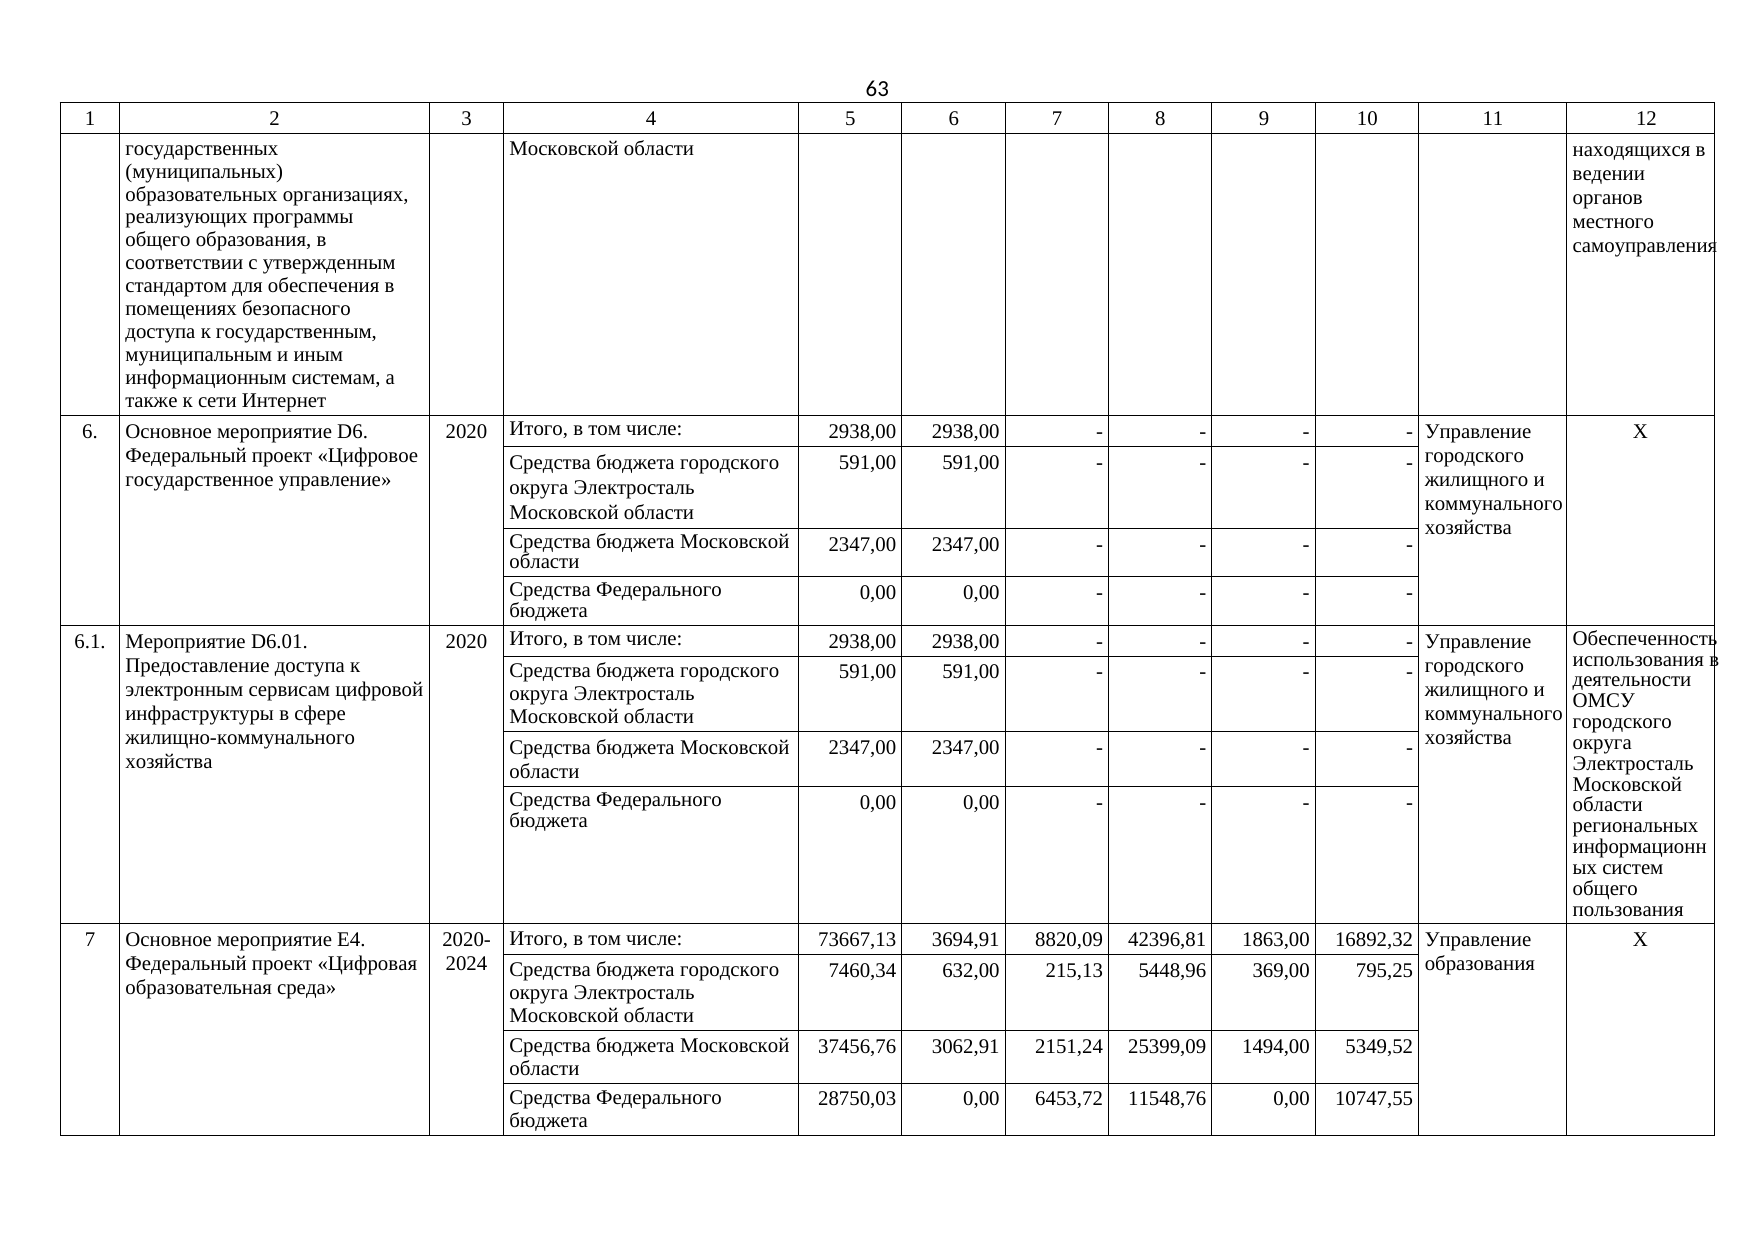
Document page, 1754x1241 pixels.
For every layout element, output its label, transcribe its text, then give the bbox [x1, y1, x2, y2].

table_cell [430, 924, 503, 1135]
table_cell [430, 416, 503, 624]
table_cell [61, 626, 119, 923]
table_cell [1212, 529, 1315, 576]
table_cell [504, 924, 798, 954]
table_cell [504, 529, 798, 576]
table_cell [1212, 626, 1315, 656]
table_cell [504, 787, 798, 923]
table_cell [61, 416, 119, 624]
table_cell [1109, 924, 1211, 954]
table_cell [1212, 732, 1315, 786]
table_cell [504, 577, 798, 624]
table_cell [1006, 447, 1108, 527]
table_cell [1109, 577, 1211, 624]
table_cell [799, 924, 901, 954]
table_header 1 [61, 103, 119, 133]
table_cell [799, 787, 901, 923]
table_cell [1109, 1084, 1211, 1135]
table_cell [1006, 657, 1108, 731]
table_header 3 [430, 103, 503, 133]
table_header 2 [120, 103, 429, 133]
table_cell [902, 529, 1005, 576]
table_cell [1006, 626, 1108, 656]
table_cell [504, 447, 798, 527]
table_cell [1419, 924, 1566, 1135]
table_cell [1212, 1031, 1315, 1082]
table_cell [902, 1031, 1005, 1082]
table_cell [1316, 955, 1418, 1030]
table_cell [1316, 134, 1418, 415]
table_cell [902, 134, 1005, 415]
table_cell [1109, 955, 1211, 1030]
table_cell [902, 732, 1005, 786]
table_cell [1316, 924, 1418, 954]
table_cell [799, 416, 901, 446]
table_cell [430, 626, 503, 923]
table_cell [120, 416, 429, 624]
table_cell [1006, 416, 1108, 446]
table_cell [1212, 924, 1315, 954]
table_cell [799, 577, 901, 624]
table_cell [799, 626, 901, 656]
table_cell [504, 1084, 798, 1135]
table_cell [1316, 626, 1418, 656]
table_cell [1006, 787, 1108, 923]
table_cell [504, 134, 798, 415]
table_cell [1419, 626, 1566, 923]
table_header 6 [902, 103, 1005, 133]
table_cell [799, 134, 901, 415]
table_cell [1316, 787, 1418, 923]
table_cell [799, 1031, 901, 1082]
table_header 8 [1109, 103, 1211, 133]
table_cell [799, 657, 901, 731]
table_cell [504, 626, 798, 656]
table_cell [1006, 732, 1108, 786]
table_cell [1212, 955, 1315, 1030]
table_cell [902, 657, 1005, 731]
table_header 11 [1419, 103, 1566, 133]
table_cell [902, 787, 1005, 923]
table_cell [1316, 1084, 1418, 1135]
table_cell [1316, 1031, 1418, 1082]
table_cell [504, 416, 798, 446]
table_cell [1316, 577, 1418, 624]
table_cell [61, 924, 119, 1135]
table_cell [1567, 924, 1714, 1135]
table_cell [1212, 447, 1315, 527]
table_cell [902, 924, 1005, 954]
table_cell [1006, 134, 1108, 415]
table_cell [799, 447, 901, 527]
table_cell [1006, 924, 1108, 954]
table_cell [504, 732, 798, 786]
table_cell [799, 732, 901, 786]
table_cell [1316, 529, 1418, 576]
table_header 12 [1567, 103, 1714, 133]
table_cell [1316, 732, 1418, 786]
table_header 10 [1316, 103, 1418, 133]
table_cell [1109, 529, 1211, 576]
table_header 5 [799, 103, 901, 133]
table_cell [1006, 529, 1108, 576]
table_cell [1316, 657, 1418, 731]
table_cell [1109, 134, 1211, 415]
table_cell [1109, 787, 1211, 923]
table_header 9 [1212, 103, 1315, 133]
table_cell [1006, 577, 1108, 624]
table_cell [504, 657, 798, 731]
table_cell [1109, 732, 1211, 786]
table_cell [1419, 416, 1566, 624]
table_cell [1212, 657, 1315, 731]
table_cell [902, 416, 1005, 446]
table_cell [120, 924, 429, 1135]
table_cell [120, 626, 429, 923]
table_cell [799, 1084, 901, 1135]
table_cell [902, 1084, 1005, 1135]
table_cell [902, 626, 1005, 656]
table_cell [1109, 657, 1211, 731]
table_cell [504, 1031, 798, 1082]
table_header 7 [1006, 103, 1108, 133]
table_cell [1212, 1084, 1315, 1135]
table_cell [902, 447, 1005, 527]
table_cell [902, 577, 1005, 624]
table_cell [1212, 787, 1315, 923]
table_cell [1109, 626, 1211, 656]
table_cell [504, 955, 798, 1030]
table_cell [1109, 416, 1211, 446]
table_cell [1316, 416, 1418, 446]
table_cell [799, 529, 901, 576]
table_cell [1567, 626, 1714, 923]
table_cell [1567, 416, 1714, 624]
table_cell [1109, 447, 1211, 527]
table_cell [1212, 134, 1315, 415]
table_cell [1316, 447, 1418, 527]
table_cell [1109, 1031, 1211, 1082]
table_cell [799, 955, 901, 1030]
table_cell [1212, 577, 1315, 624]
table_header 4 [504, 103, 798, 133]
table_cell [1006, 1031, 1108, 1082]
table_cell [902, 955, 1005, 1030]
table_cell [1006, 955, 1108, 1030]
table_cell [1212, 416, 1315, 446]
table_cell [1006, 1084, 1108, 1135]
